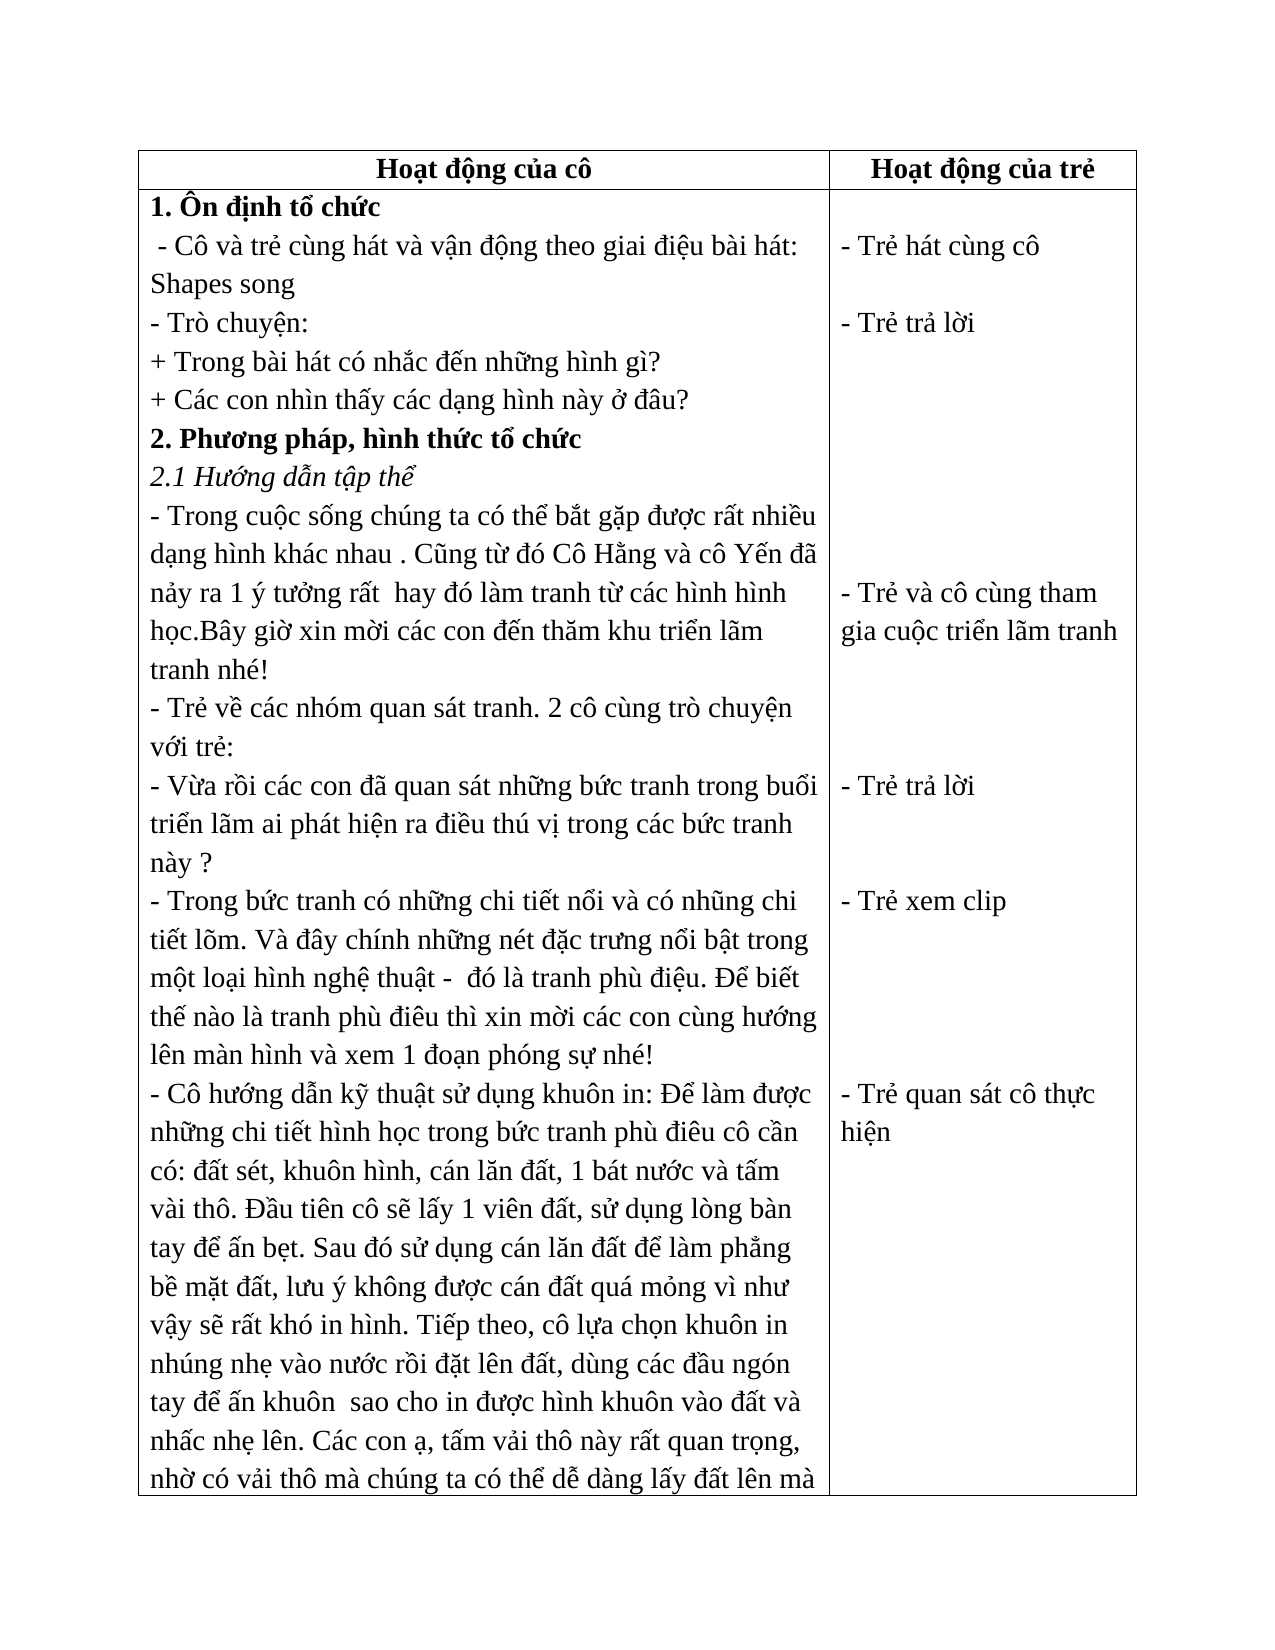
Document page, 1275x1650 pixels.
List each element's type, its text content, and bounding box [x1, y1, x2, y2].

table_header Hoạt động của cô [139, 151, 829, 188]
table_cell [830, 190, 1136, 1495]
table_header Hoạt động của trẻ [830, 151, 1136, 188]
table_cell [139, 190, 829, 1495]
